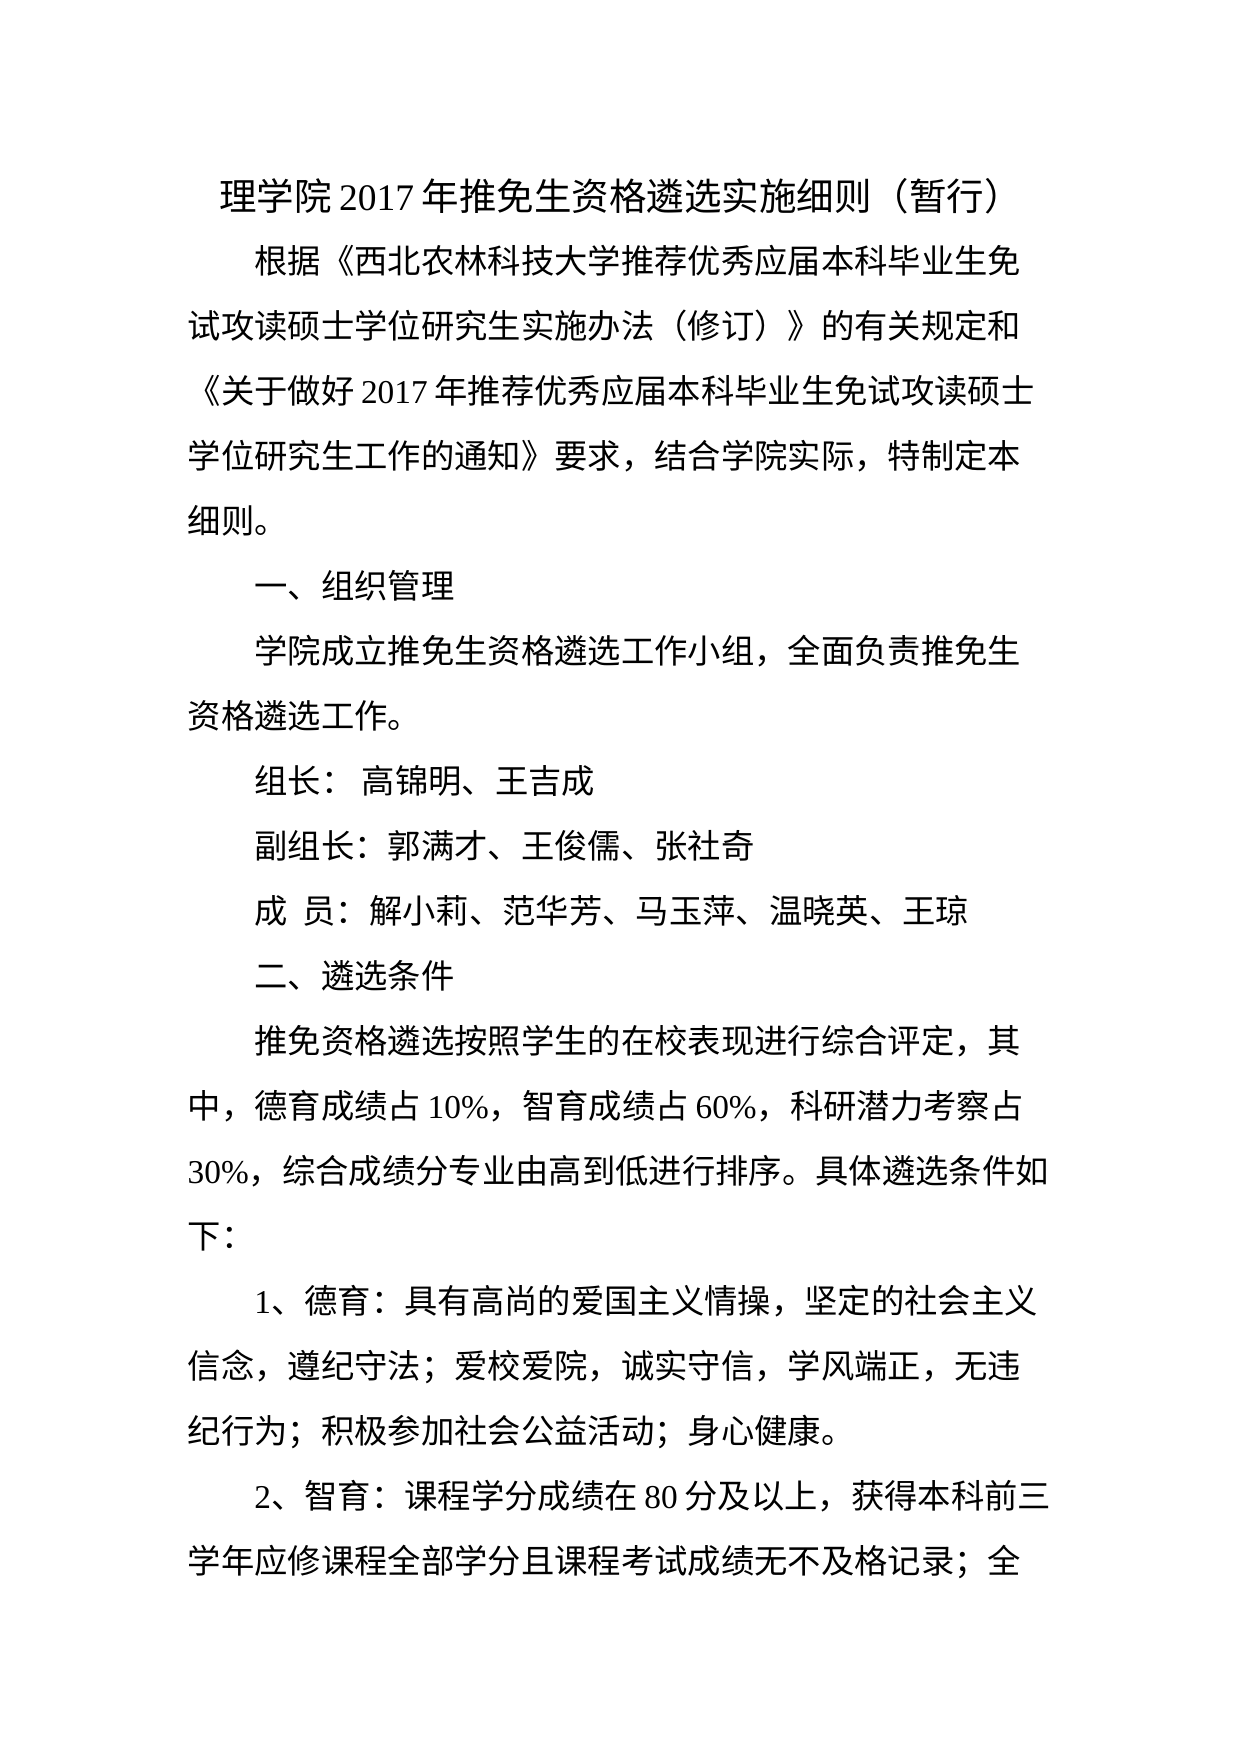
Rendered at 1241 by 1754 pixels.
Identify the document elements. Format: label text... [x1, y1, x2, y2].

text 理学院2017年推免生资格遴选实施细则（暂行） [187, 162, 1053, 227]
text 二、遴选条件 [187, 942, 1053, 1007]
text 1、德育：具有高尚的爱国主义情操，坚定的社会主义信念，遵纪守法；爱校爱院，诚实守信，学风端正，无违纪行为；积极参加社会公益活动；身心健康。 [187, 1267, 1053, 1462]
text 副组长：郭满才、王俊儒、张社奇 [187, 812, 1053, 877]
text 学院成立推免生资格遴选工作小组，全面负责推免生资格遴选工作。 [187, 617, 1053, 747]
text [187, 1462, 1053, 1592]
text 推免资格遴选按照学生的在校表现进行综合评定，其中，德育成绩占10%，智育成绩占60%，科研潜力考察占30%，综合成绩分专业由高到低进行排序。具体遴选条件如下： [187, 1007, 1053, 1267]
text 根据《西北农林科技大学推荐优秀应届本科毕业生免试攻读硕士学位研究生实施办法（修订）》的有关规定和《关于做好2017年推荐优秀应届本科毕业生免试攻读硕士学位研究生工作的通知》要求，结合学院实际，特制定本细则。 [187, 227, 1053, 552]
text 成 员：解小莉、范华芳、马玉萍、温晓英、王琼 [187, 877, 1053, 942]
text 一、组织管理 [187, 552, 1053, 617]
text 组长： 高锦明、王吉成 [187, 747, 1053, 812]
